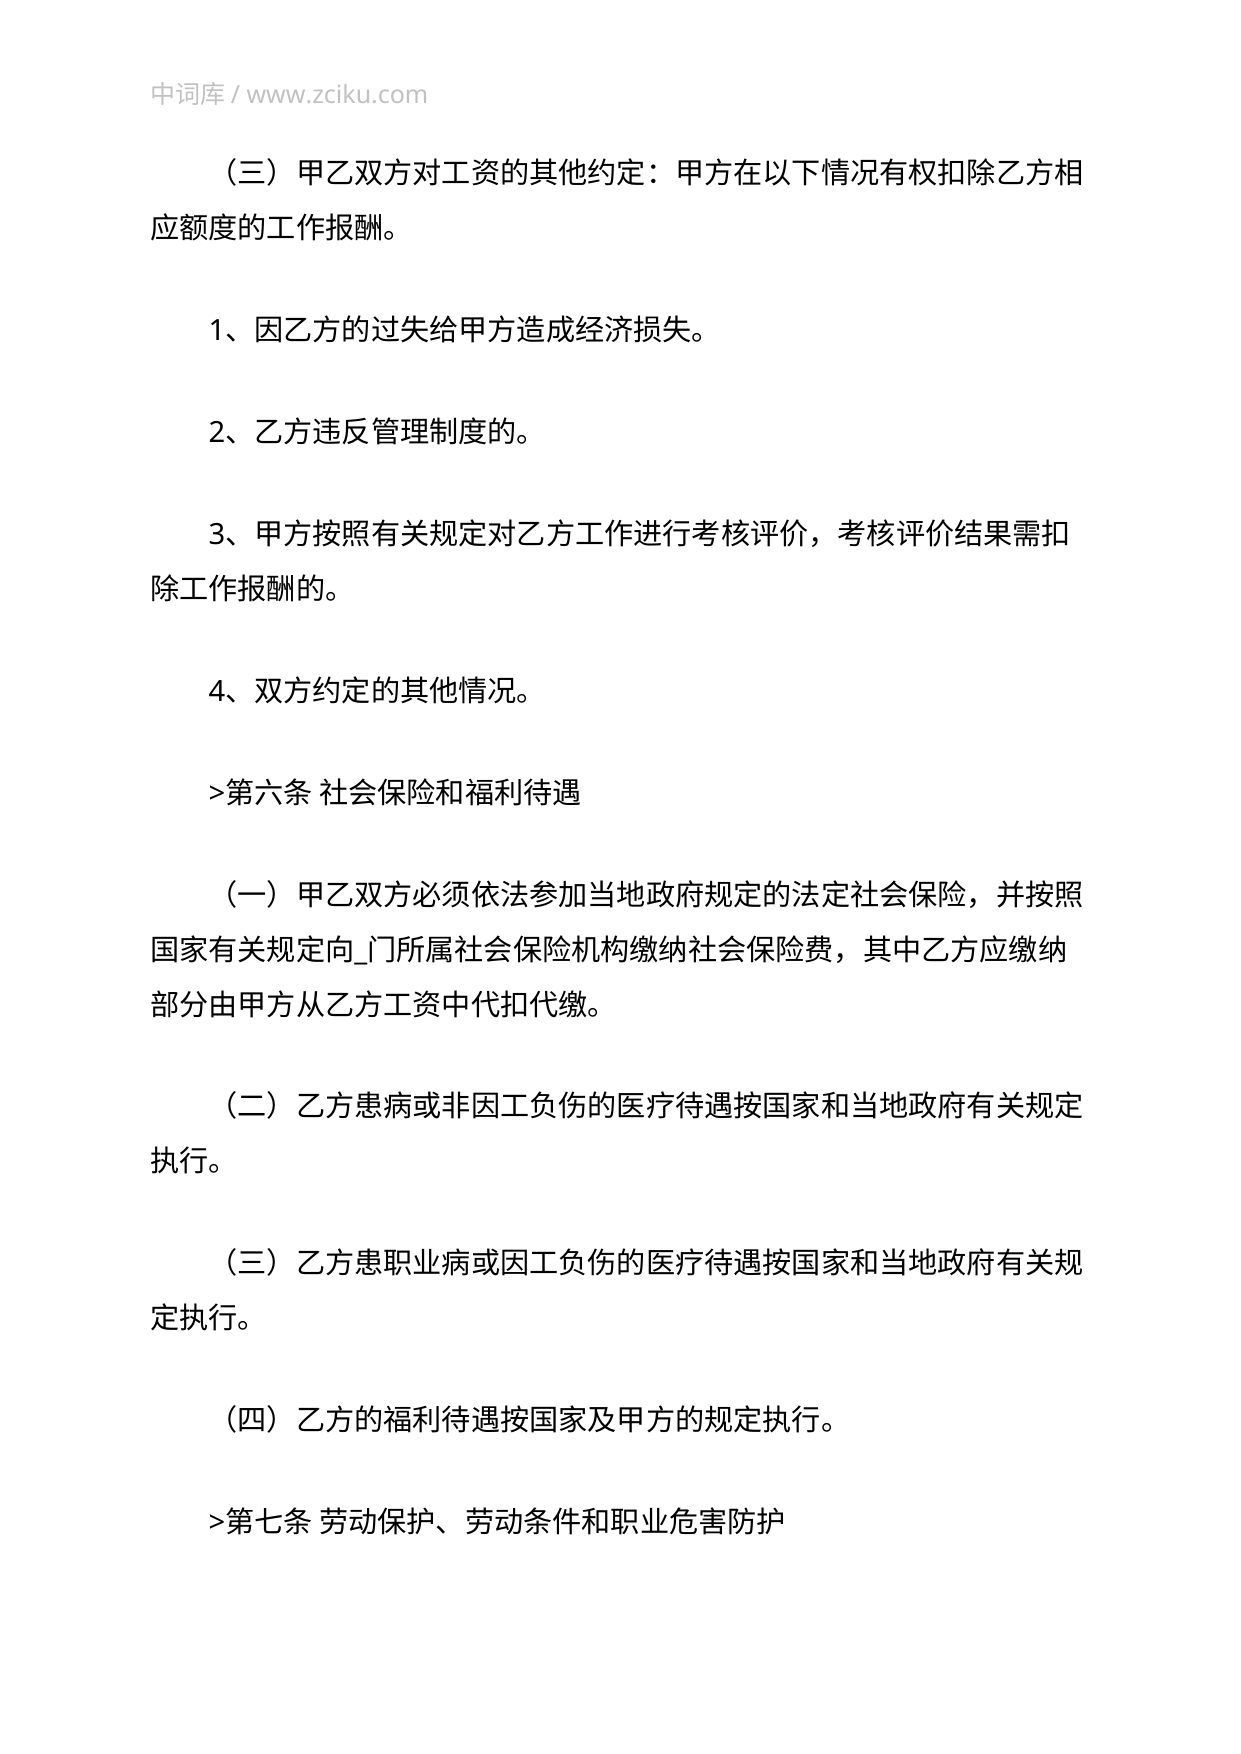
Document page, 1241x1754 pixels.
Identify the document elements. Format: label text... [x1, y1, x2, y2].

text 3、甲方按照有关规定对乙方工作进行考核评价，考核评价结果需扣除工作报酬的。 [150, 511, 1090, 608]
text 4、双方约定的其他情况。 [150, 667, 1090, 710]
text （四）乙方的福利待遇按国家及甲方的规定执行。 [150, 1396, 1090, 1439]
text >第六条 社会保险和福利待遇 [150, 769, 1090, 812]
text 2、乙方违反管理制度的。 [150, 409, 1090, 451]
text 1、因乙方的过失给甲方造成经济损失。 [150, 307, 1090, 349]
text （二）乙方患病或非因工负伤的医疗待遇按国家和当地政府有关规定执行。 [150, 1083, 1090, 1180]
text >第七条 劳动保护、劳动条件和职业危害防护 [150, 1498, 1090, 1541]
text （三）甲乙双方对工资的其他约定：甲方在以下情况有权扣除乙方相应额度的工作报酬。 [150, 150, 1090, 247]
text （三）乙方患职业病或因工负伤的医疗待遇按国家和当地政府有关规定执行。 [150, 1240, 1090, 1337]
text （一）甲乙双方必须依法参加当地政府规定的法定社会保险，并按照国家有关规定向_门所属社会保险机构缴纳社会保险费，其中乙方应缴纳部分由甲方从乙方工资中代扣代缴。 [150, 871, 1090, 1023]
